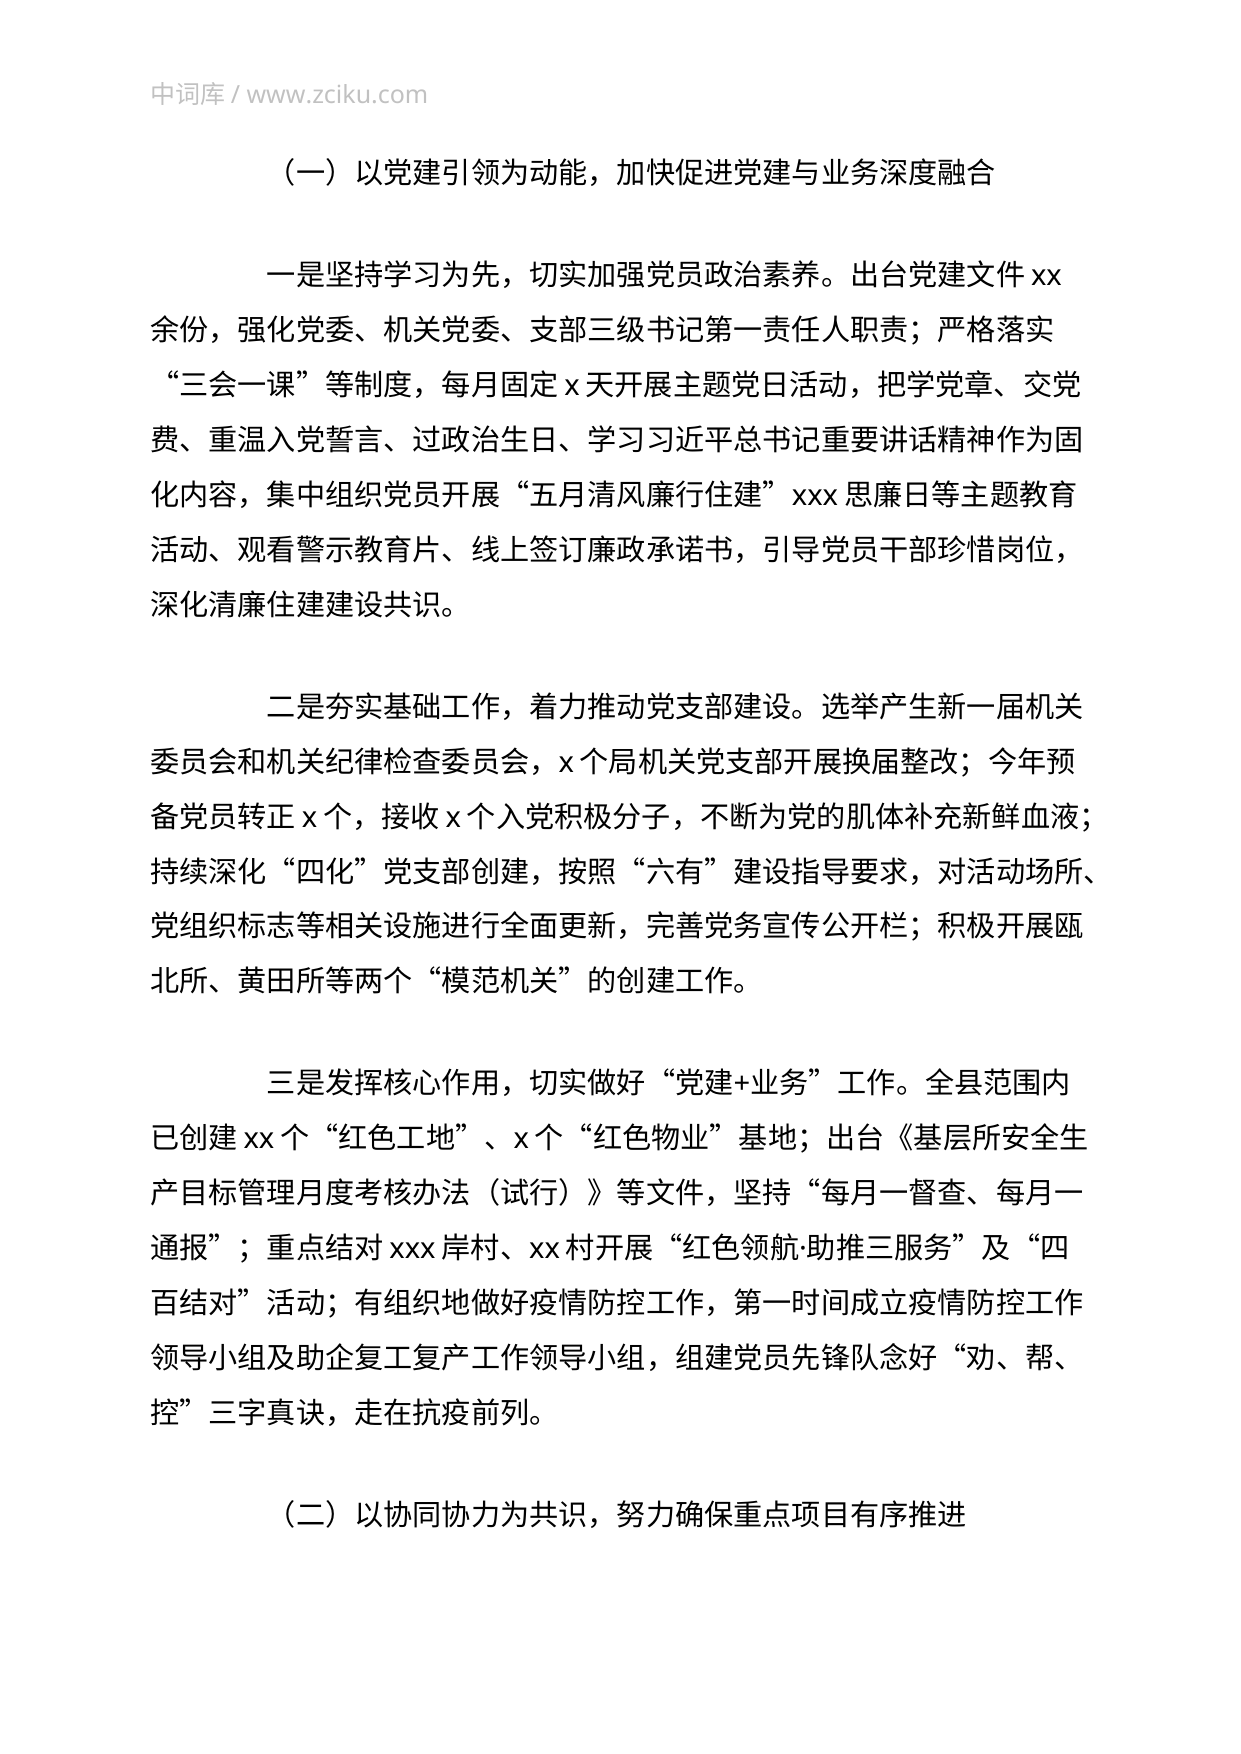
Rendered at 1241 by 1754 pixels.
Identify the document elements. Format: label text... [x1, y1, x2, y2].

text （二）以协同协力为共识，努力确保重点项目有序推进 [150, 1491, 1090, 1533]
text 三是发挥核心作用，切实做好“党建+业务”工作。全县范围内已创建xx个“红色工地”、x个“红色物业”基地；出台《基层所安全生产目标管理月度考核办法（试行）》等文件，坚持“每月一督查、每月一通报”；重点结对xxx岸村、xx村开展“红色领航·助推三服务”及“四百结对”活动；有组织地做好疫情防控工作，第一时间成立疫情防控工作领导小组及助企复工复产工作领导小组，组建党员先锋队念好“劝、帮、控”三字真诀，走在抗疫前列。 [150, 1060, 1090, 1432]
text （一）以党建引领为动能，加快促进党建与业务深度融合 [150, 150, 1090, 192]
text 一是坚持学习为先，切实加强党员政治素养。出台党建文件xx余份，强化党委、机关党委、支部三级书记第一责任人职责；严格落实“三会一课”等制度，每月固定x天开展主题党日活动，把学党章、交党费、重温入党誓言、过政治生日、学习习近平总书记重要讲话精神作为固化内容，集中组织党员开展“五月清风廉行住建”xxx思廉日等主题教育活动、观看警示教育片、线上签订廉政承诺书，引导党员干部珍惜岗位，深化清廉住建建设共识。 [150, 252, 1090, 624]
text 二是夯实基础工作，着力推动党支部建设。选举产生新一届机关委员会和机关纪律检查委员会，x个局机关党支部开展换届整改；今年预备党员转正x个，接收x个入党积极分子，不断为党的肌体补充新鲜血液；持续深化“四化”党支部创建，按照“六有”建设指导要求，对活动场所、党组织标志等相关设施进行全面更新，完善党务宣传公开栏；积极开展瓯北所、黄田所等两个“模范机关”的创建工作。 [150, 683, 1090, 1000]
